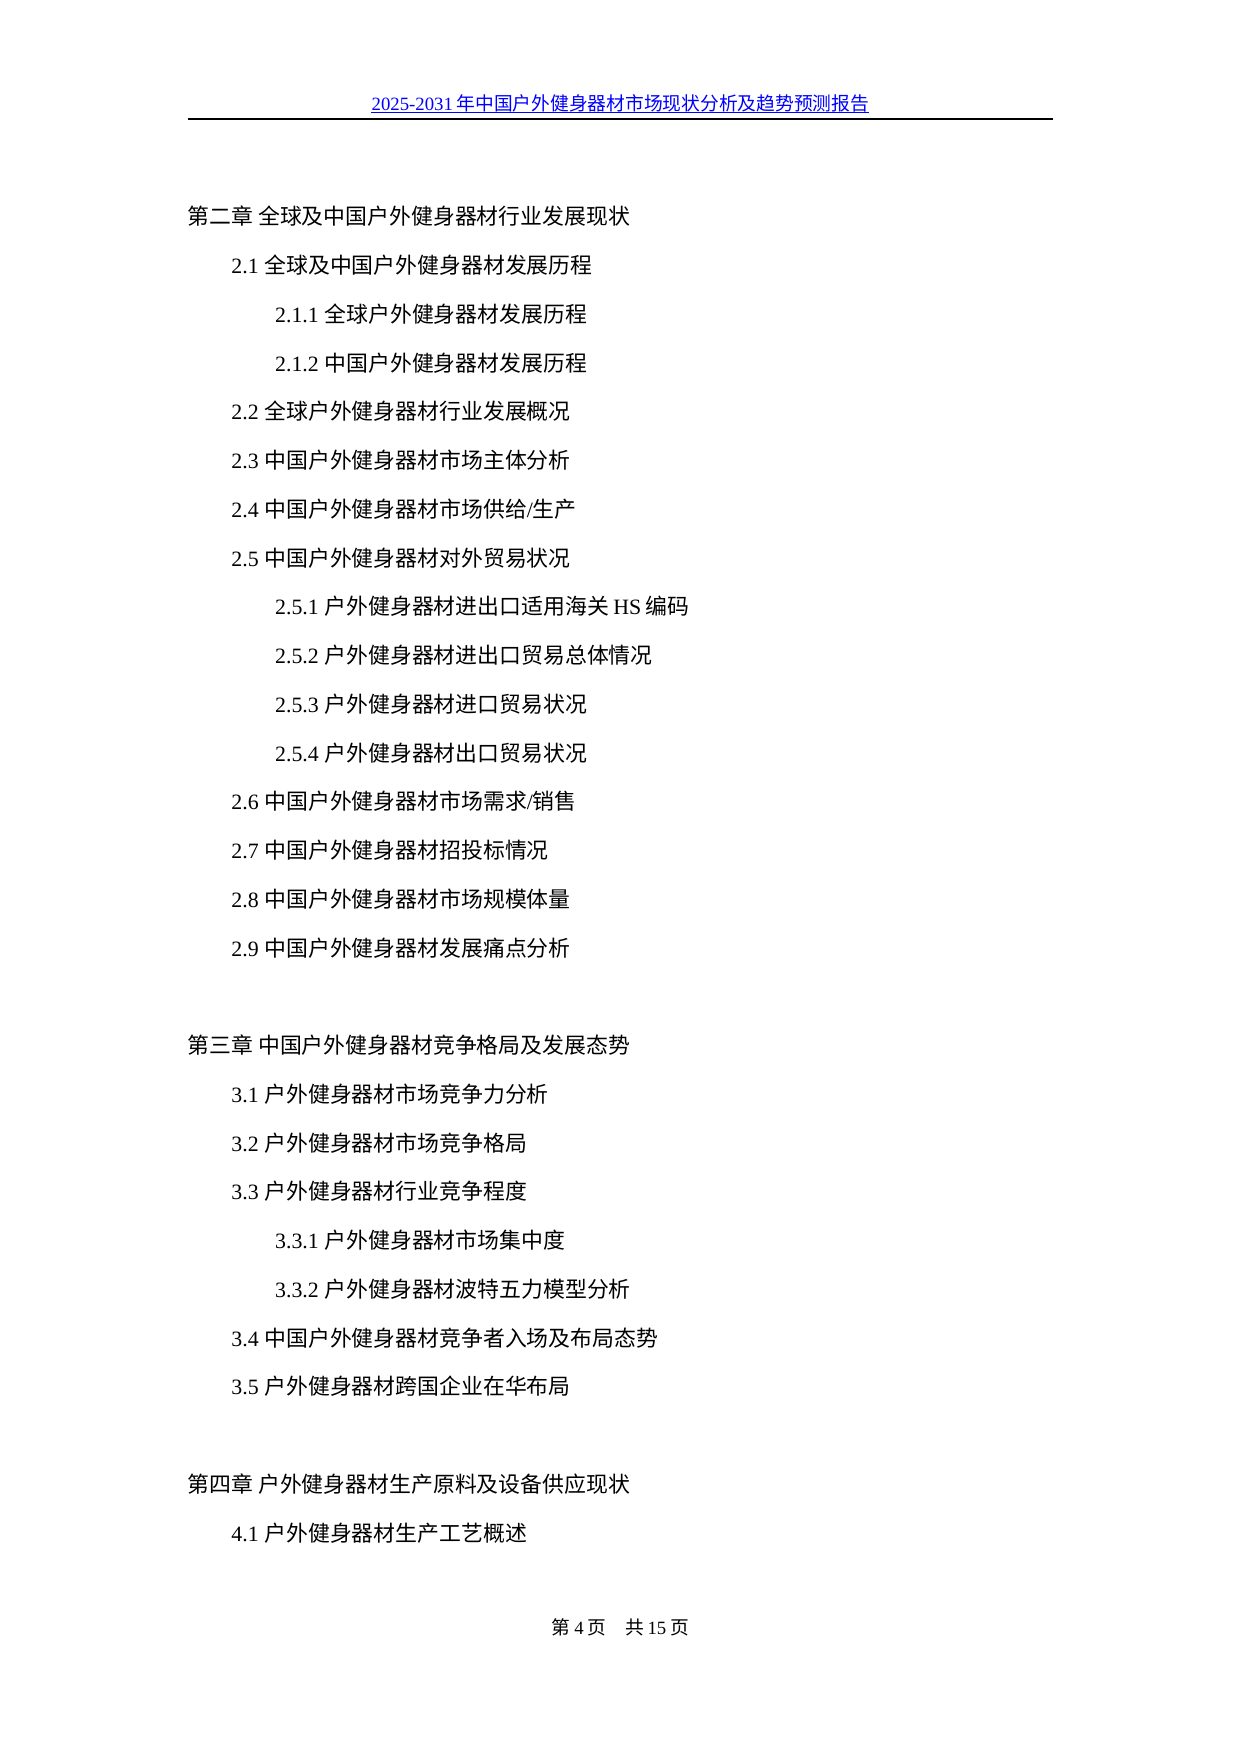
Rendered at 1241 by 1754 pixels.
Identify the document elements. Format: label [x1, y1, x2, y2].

text [187, 150, 1053, 1548]
